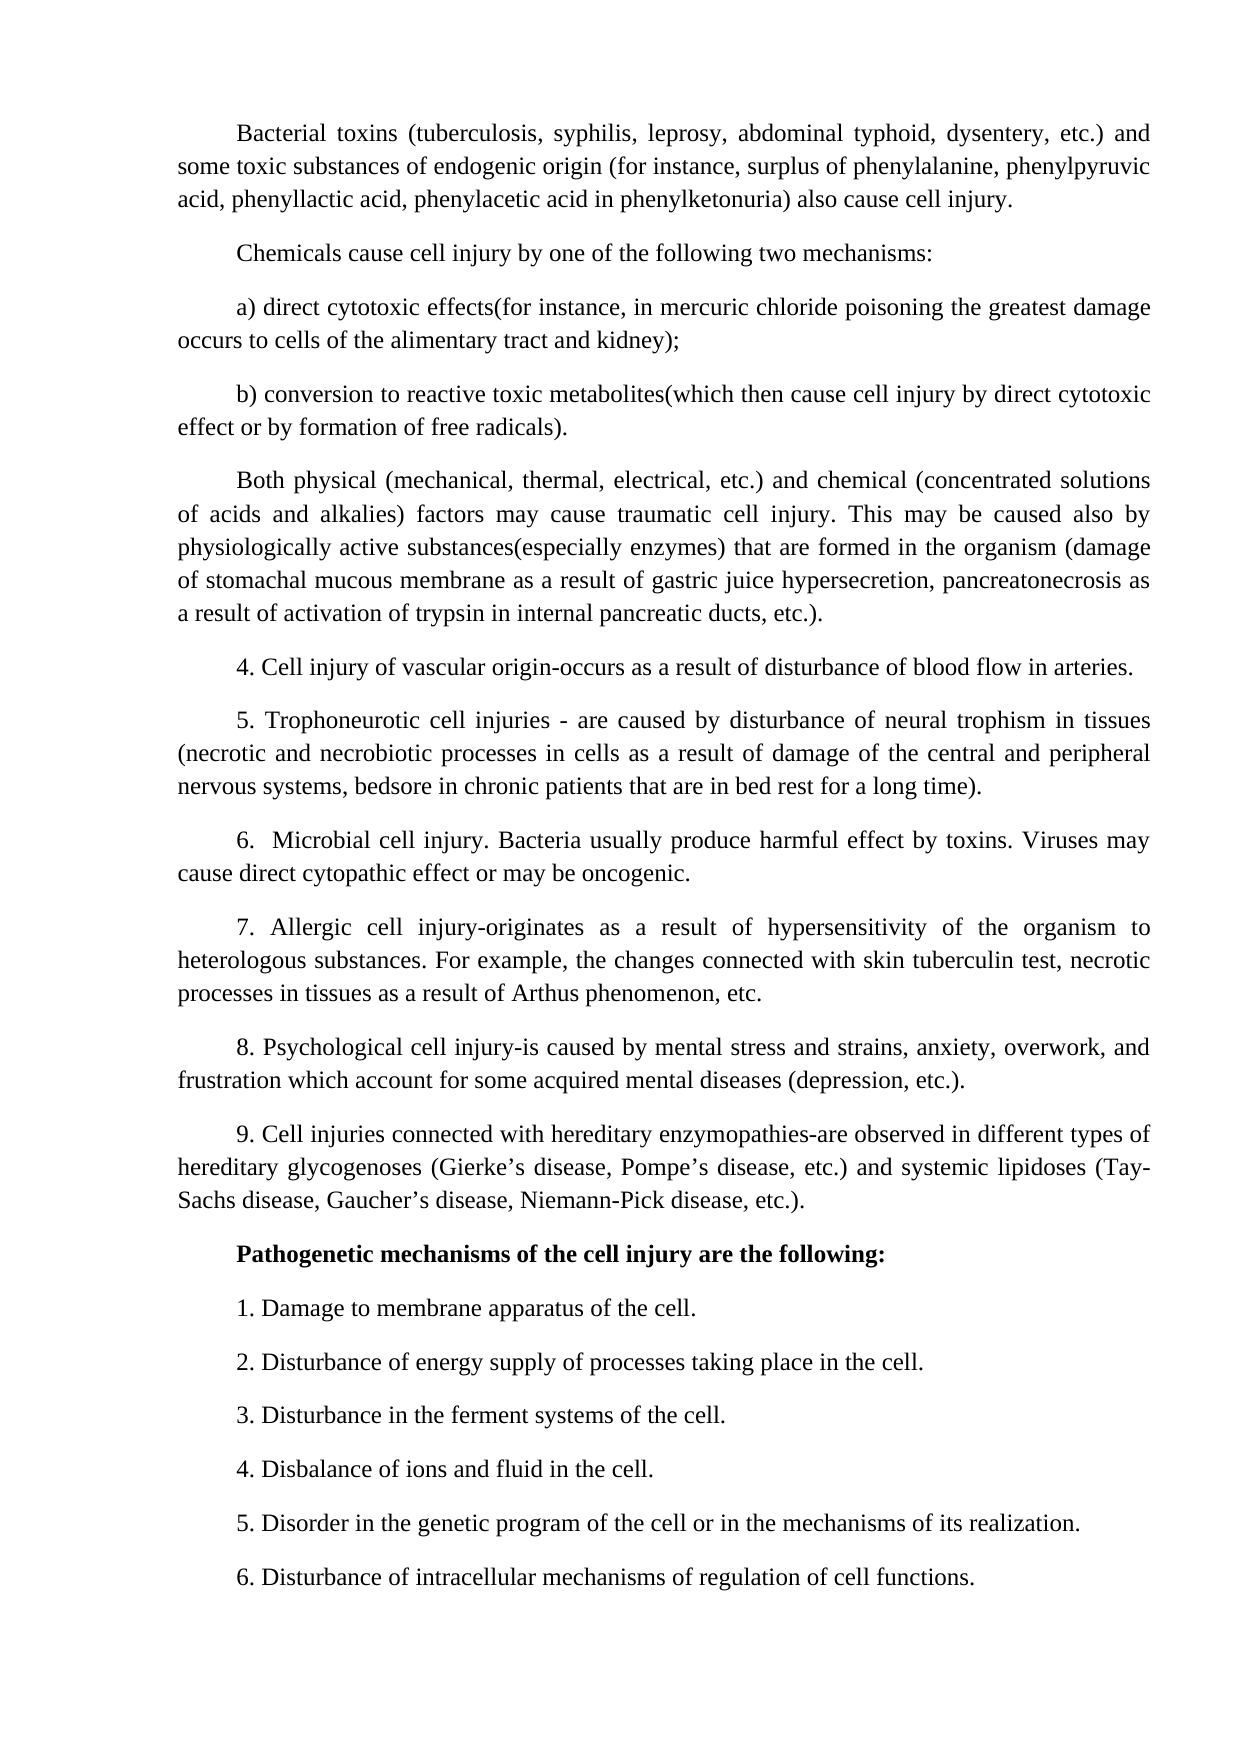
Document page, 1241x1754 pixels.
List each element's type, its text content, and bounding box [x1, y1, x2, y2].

text 5. Disorder in the genetic program of the cell or in the mechanisms of its realization. [177, 1508, 1152, 1537]
text Chemicals cause cell injury by one of the following two mechanisms: [177, 238, 1152, 267]
text b) conversion to reactive toxic metabolites(which then cause cell injury by direct cytotoxic effect or by formation of free radicals). [177, 379, 1152, 441]
text 4. Cell injury of vascular origin-occurs as a result of disturbance of blood flow in arteries. [177, 652, 1152, 680]
text Pathogenetic mechanisms of the cell injury are the following: [177, 1239, 1152, 1268]
text 8. Psychological cell injury-is caused by mental stress and strains, anxiety, overwork, and frustration which account for some acquired mental diseases (depression, etc.). [177, 1032, 1152, 1094]
text 3. Disturbance in the ferment systems of the cell. [177, 1400, 1152, 1429]
text 5. Trophoneurotic cell injuries - are caused by disturbance of neural trophism in tissues (necrotic and necrobiotic processes in cells as a result of damage of the central and peripheral nervous systems, bedsore in chronic patients that are in bed rest for a long time). [177, 705, 1152, 800]
text 6. Microbial cell injury. Bacteria usually produce harmful effect by toxins. Viruses may cause direct cytopathic effect or may be oncogenic. [177, 825, 1152, 887]
text Both physical (mechanical, thermal, electrical, etc.) and chemical (concentrated solutions of acids and alkalies) factors may cause traumatic cell injury. This may be caused also by physiologically active substances(especially enzymes) that are formed in the organism (damage of stomachal mucous membrane as a result of gastric juice hypersecretion, pancreatonecrosis as a result of activation of trypsin in internal pancreatic ducts, etc.). [177, 466, 1152, 626]
text 6. Disturbance of intracellular mechanisms of regulation of cell functions. [177, 1562, 1152, 1591]
text 7. Allergic cell injury-originates as a result of hypersensitivity of the organism to heterologous substances. For example, the changes connected with skin tuberculin test, necrotic processes in tissues as a result of Arthus phenomenon, etc. [177, 912, 1152, 1007]
text a) direct cytotoxic effects(for instance, in mercuric chloride poisoning the greatest damage occurs to cells of the alimentary tract and kidney); [177, 292, 1152, 354]
text Bacterial toxins (tuberculosis, syphilis, leprosy, abdominal typhoid, dysentery, etc.) and some toxic substances of endogenic origin (for instance, surplus of phenylalanine, phenylpyruvic acid, phenyllactic acid, phenylacetic acid in phenylketonuria) also cause cell injury. [177, 118, 1152, 213]
text 4. Disbalance of ions and fluid in the cell. [177, 1454, 1152, 1483]
text 2. Disturbance of energy supply of processes taking place in the cell. [177, 1347, 1152, 1375]
text 1. Damage to membrane apparatus of the cell. [177, 1293, 1152, 1321]
text 9. Cell injuries connected with hereditary enzymopathies-are observed in different types of hereditary glycogenoses (Gierke’s disease, Pompe’s disease, etc.) and systemic lipidoses (Tay-Sachs disease, Gaucher’s disease, Niemann-Pick disease, etc.). [177, 1119, 1152, 1214]
